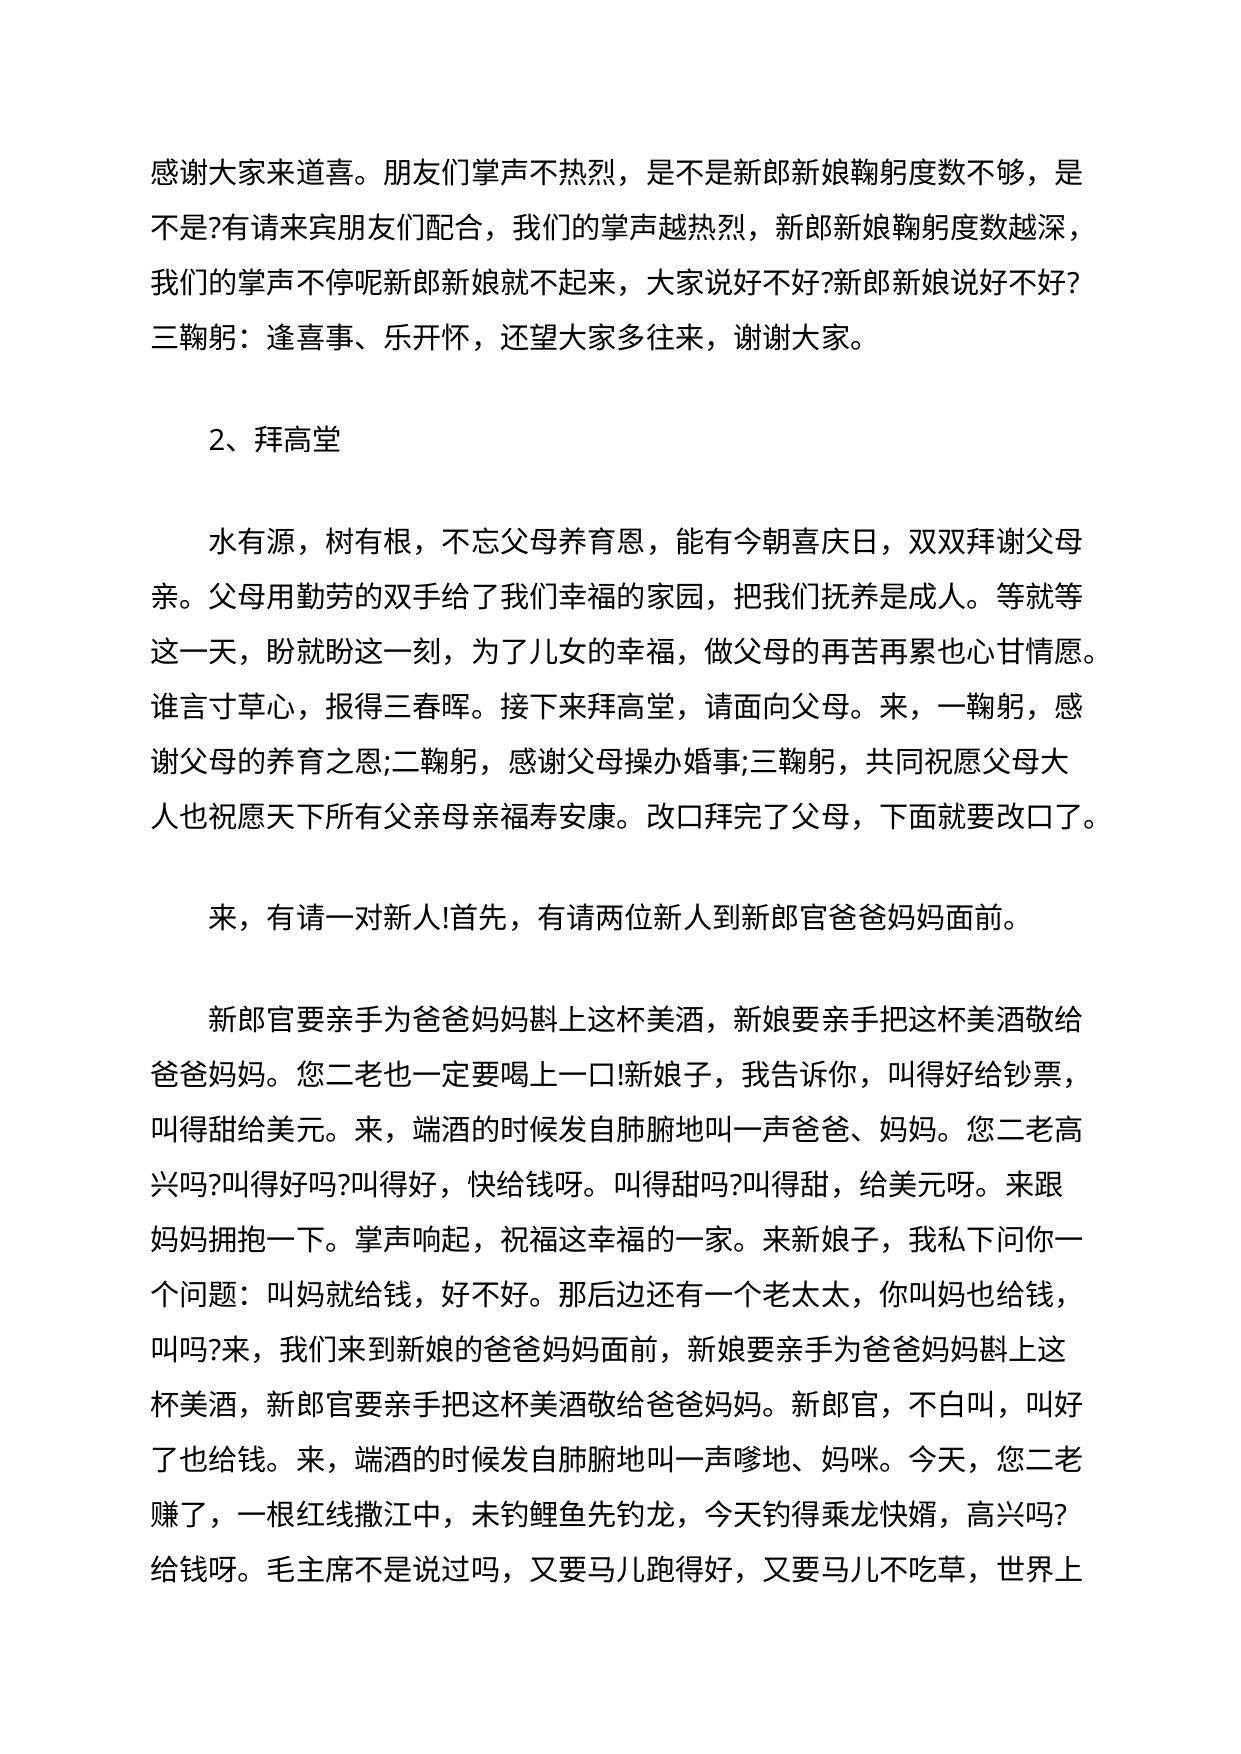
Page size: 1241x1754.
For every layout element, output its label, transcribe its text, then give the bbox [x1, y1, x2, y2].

text 2、拜高堂 [150, 417, 1090, 459]
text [150, 997, 1090, 1589]
text 水有源，树有根，不忘父母养育恩，能有今朝喜庆日，双双拜谢父母亲。父母用勤劳的双手给了我们幸福的家园，把我们抚养是成人。等就等这一天，盼就盼这一刻，为了儿女的幸福，做父母的再苦再累也心甘情愿。谁言寸草心，报得三春晖。接下来拜高堂，请面向父母。来，一鞠躬，感谢父母的养育之恩;二鞠躬，感谢父母操办婚事;三鞠躬，共同祝愿父母大人也祝愿天下所有父亲母亲福寿安康。改口拜完了父母，下面就要改口了。 [150, 519, 1090, 836]
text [150, 150, 1090, 357]
text 来，有请一对新人!首先，有请两位新人到新郎官爸爸妈妈面前。 [150, 895, 1090, 937]
